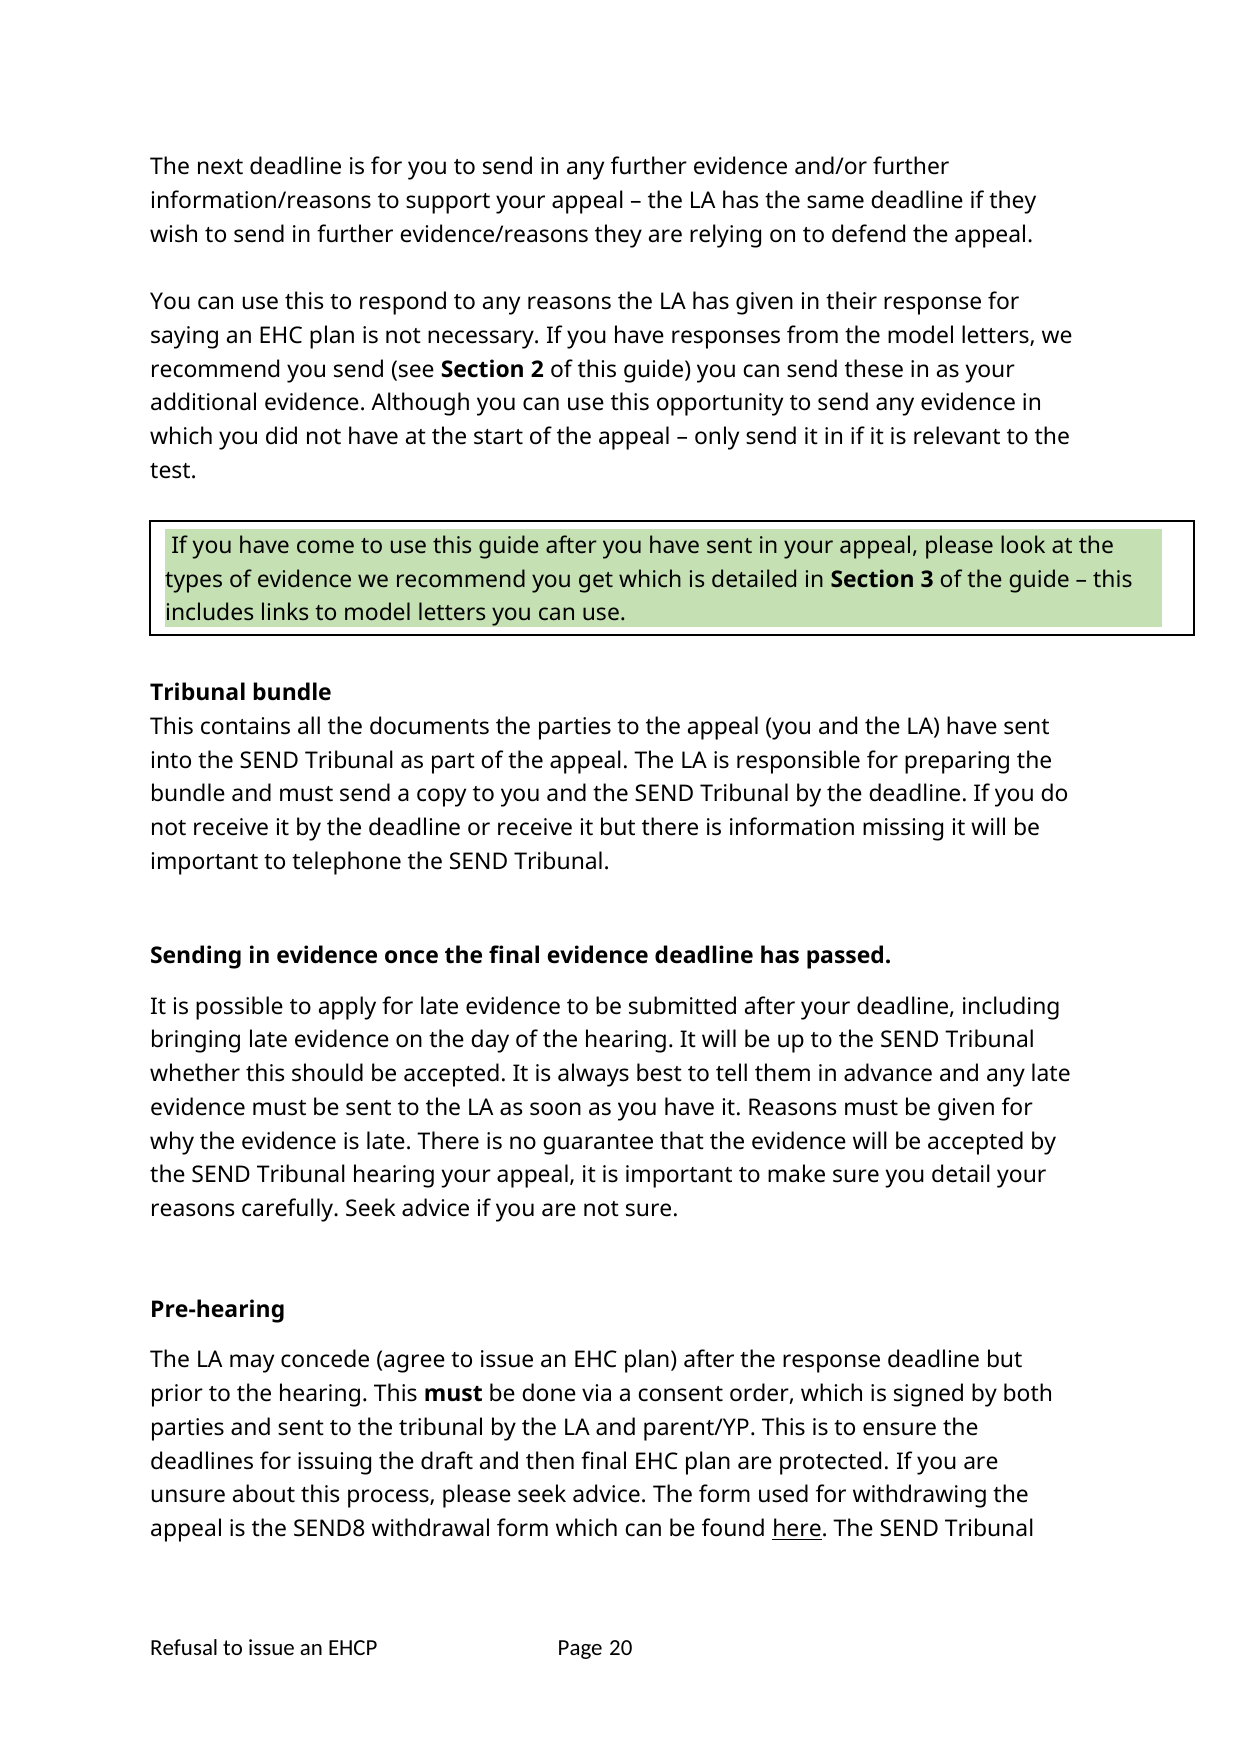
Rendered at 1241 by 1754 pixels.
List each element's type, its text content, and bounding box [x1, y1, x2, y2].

text Sending in evidence once the final evidence deadline has passed. [150, 939, 1073, 971]
text The next deadline is for you to send in any further evidence and/or further information/reasons to support your appeal – the LA has the same deadline if they wish to send in further evidence/reasons they are relying on to defend the appeal. [150, 150, 1073, 249]
text It is possible to apply for late evidence to be submitted after your deadline, including bringing late evidence on the day of the hearing. It will be up to the SEND Tribunal whether this should be accepted. It is always best to tell them in advance and any late evidence must be sent to the LA as soon as you have it. Reasons must be given for why the evidence is late. There is no guarantee that the evidence will be accepted by the SEND Tribunal hearing your appeal, it is important to make sure you detail your reasons carefully. Seek advice if you are not sure. [150, 990, 1073, 1223]
text Pre-hearing [150, 1293, 1073, 1324]
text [150, 1343, 1073, 1543]
text This contains all the documents the parties to the appeal (you and the LA) have sent into the SEND Tribunal as part of the appeal. The LA is responsible for preparing the bundle and must send a copy to you and the SEND Tribunal by the deadline. If you do not receive it by the deadline or receive it but there is information missing it will be important to telephone the SEND Tribunal. [150, 710, 1073, 876]
text Tribunal bundle [150, 676, 1073, 707]
text You can use this to respond to any reasons the LA has given in their response for saying an EHC plan is not necessary. If you have responses from the model letters, we recommend you send (see Section 2 of this guide) you can send these in as your additional evidence. Although you can use this opportunity to send any evidence in which you did not have at the start of the appeal – only send it in if it is relevant to the test. [150, 285, 1073, 485]
